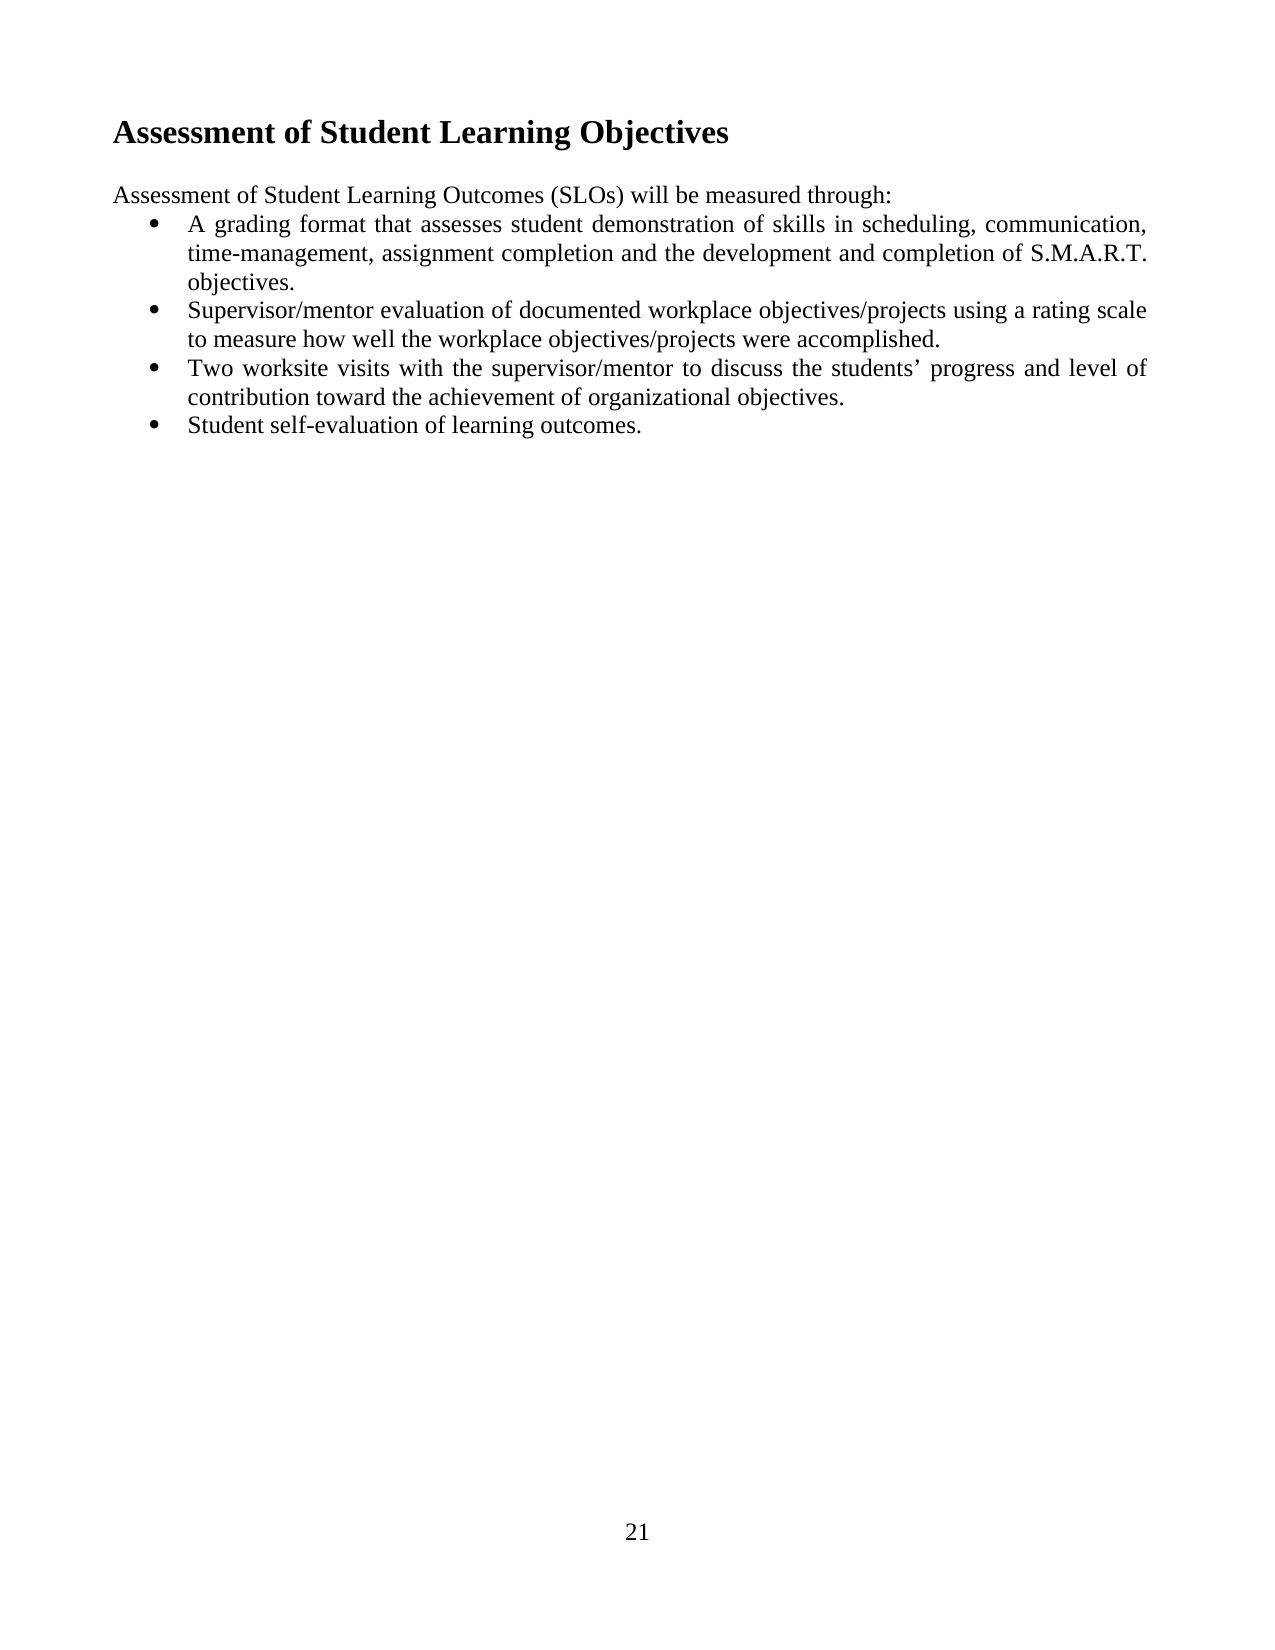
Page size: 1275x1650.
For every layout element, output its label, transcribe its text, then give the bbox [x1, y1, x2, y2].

list Student self-evaluation of learning outcomes. [150, 410, 1162, 439]
list Two worksite visits with the supervisor/mentor to discuss the students’ progress and level of contribution toward the achievement of organizational objectives. [150, 353, 1148, 410]
text Assessment of Student Learning Outcomes (SLOs) will be measured through: [112, 156, 1162, 209]
list A grading format that assesses student demonstration of skills in scheduling, communication, time-management, assignment completion and the development and completion of S.M.A.R.T. objectives. [150, 209, 1148, 295]
subtitle Assessment of Student Learning Objectives [112, 112, 1162, 151]
list Supervisor/mentor evaluation of documented workplace objectives/projects using a rating scale to measure how well the workplace objectives/projects were accomplished. [150, 295, 1148, 353]
